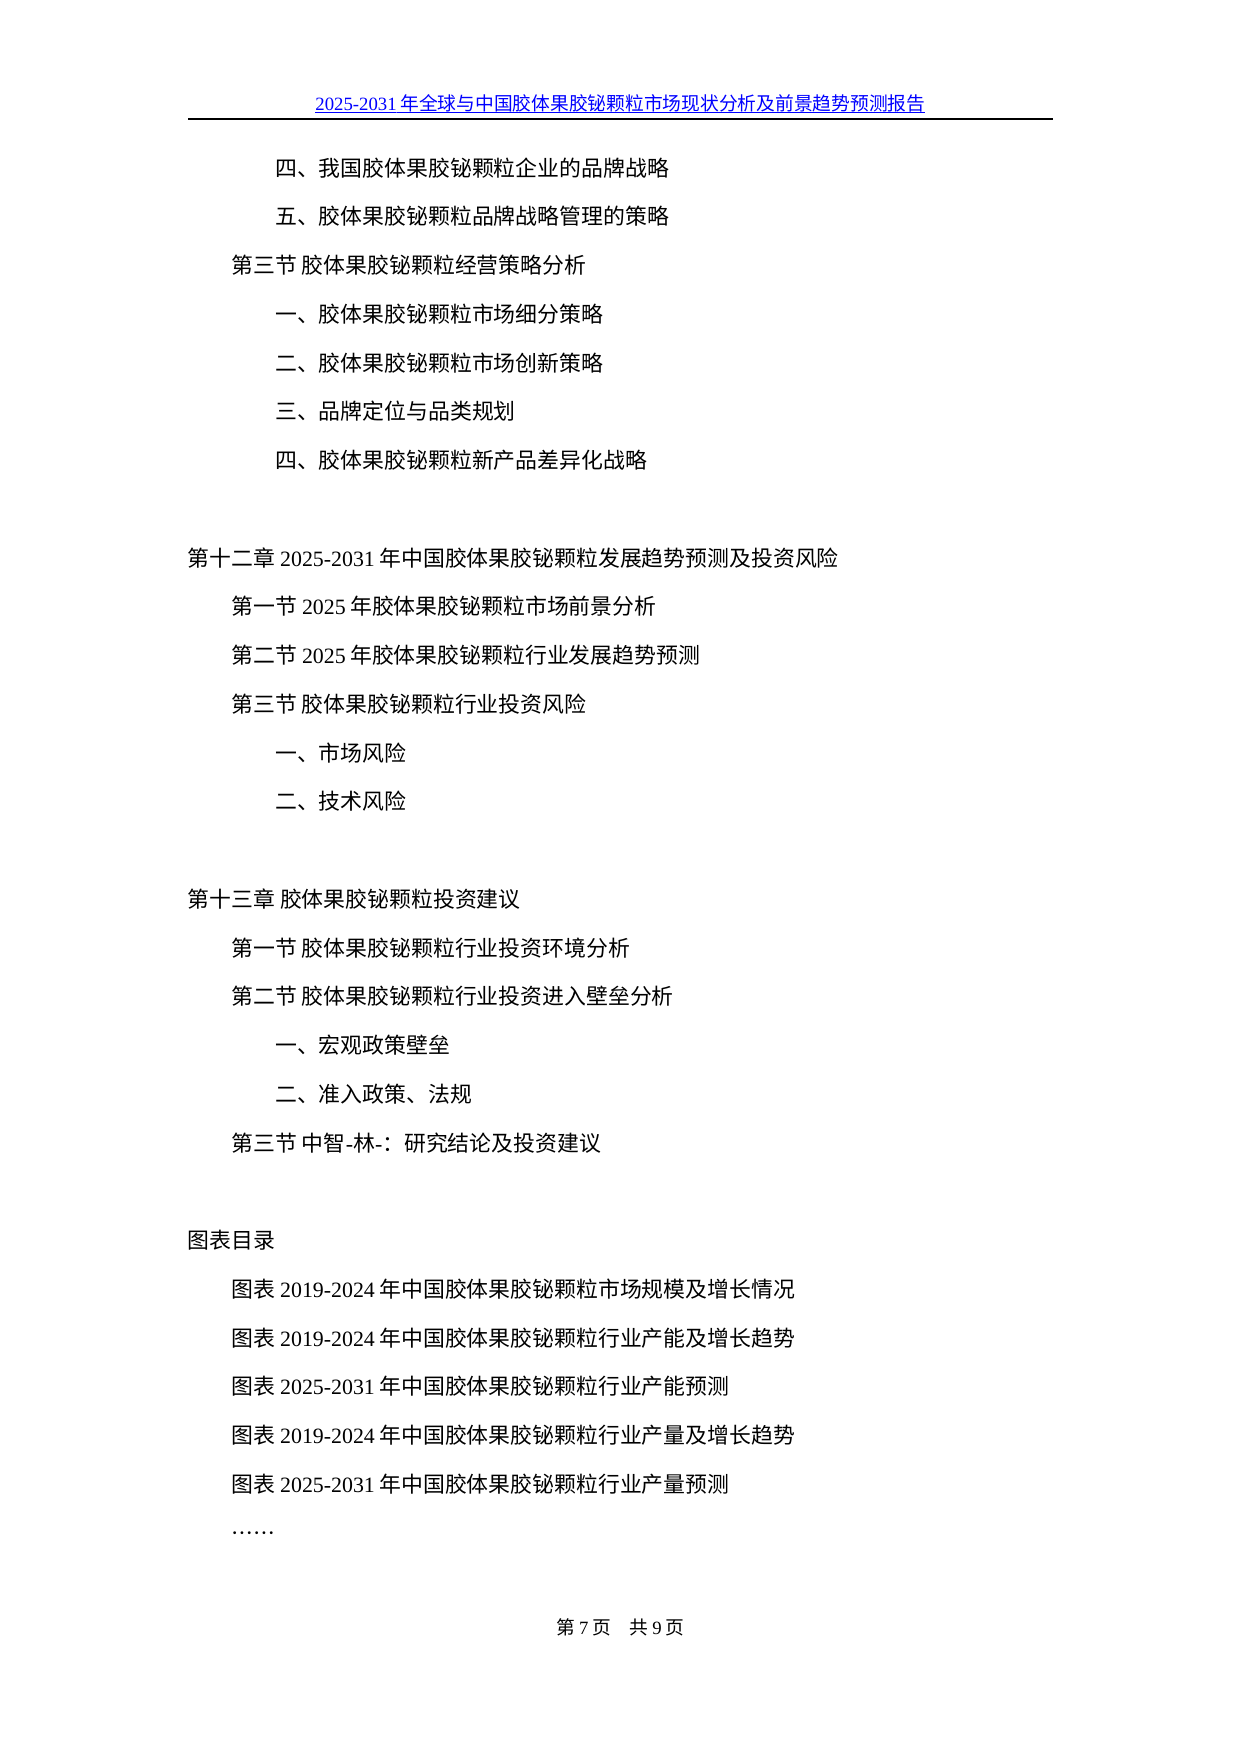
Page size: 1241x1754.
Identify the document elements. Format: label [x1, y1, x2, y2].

text [187, 150, 1053, 1548]
